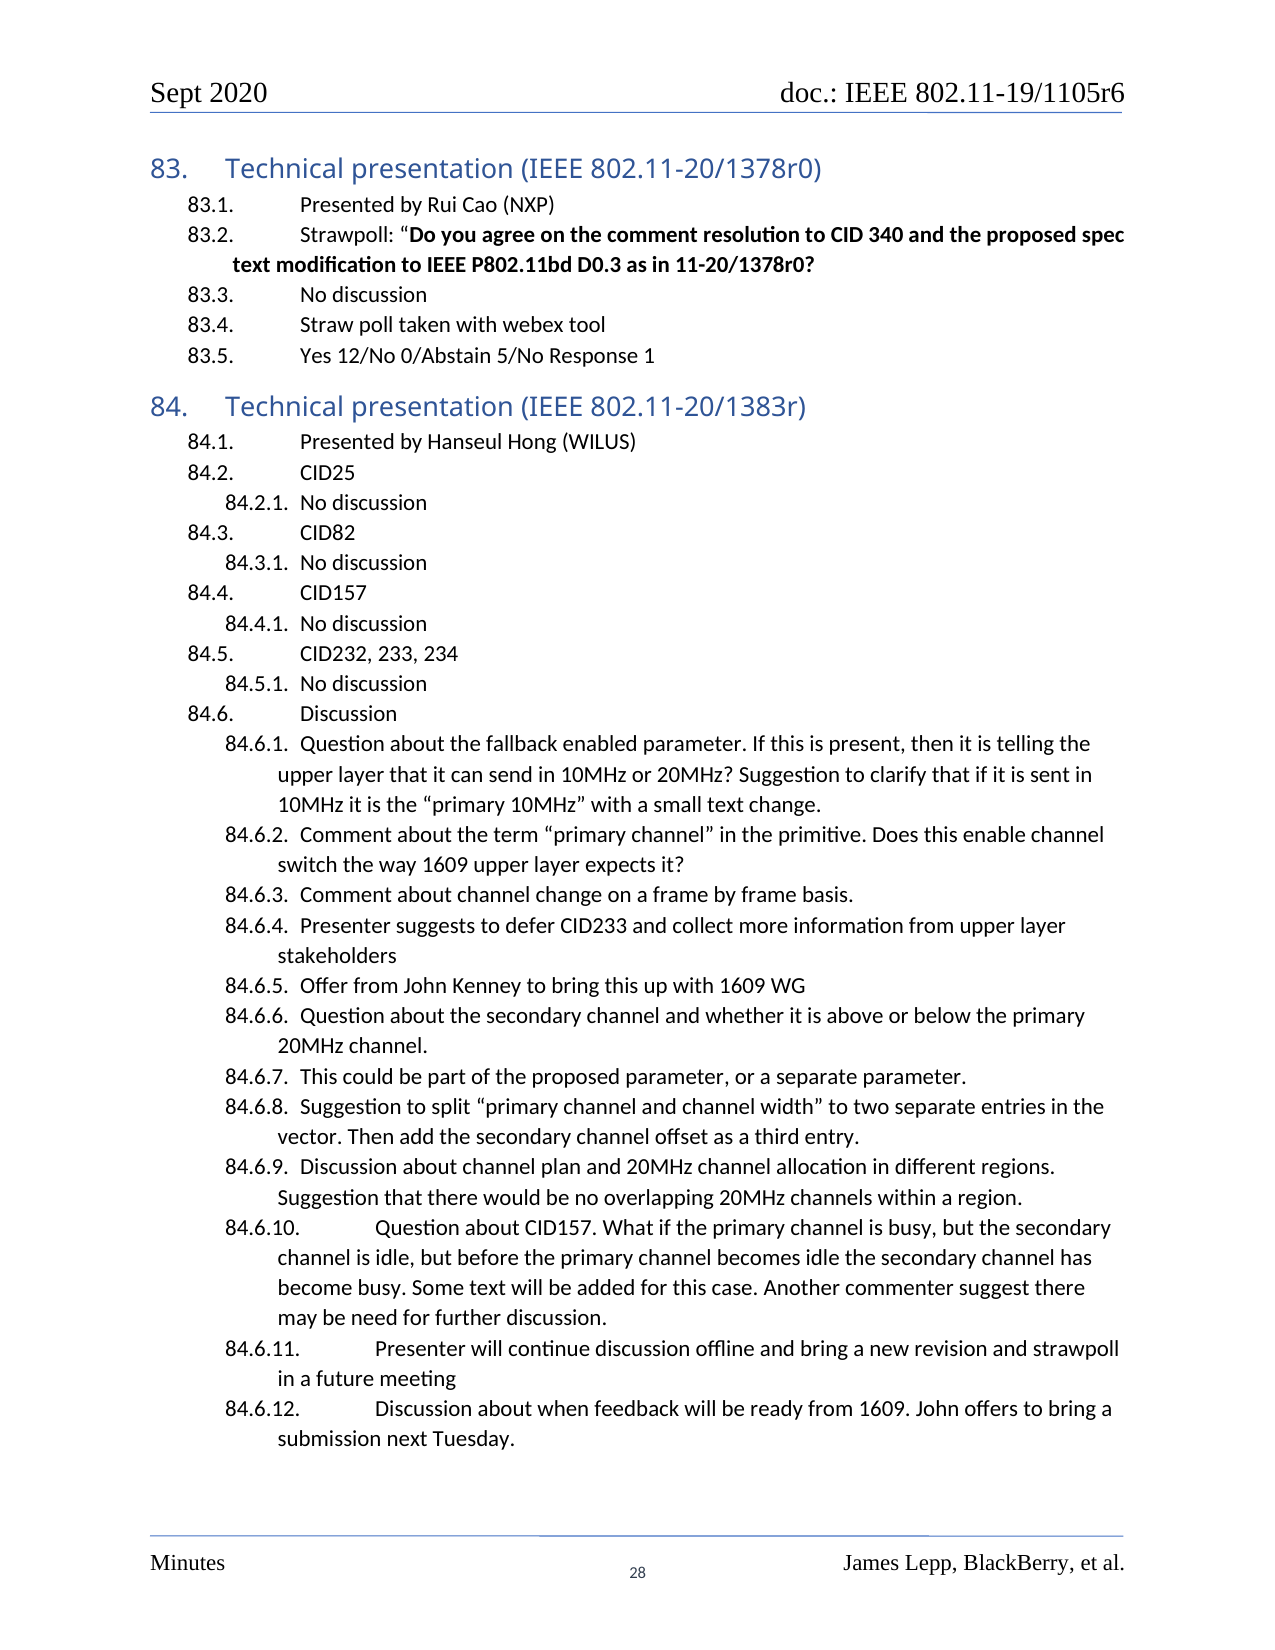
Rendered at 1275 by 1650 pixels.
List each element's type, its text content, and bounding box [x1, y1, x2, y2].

subtitle Technical presentation (IEEE 802.11-20/1378r0) [150, 150, 1125, 187]
list Comment about the term “primary channel” in the primitive. Does this enable channel switch the way 1609 upper layer expects it? [225, 820, 1125, 878]
list No discussion [225, 669, 1125, 697]
list No discussion [187, 280, 1125, 308]
list Straw poll taken with webex tool [187, 311, 1125, 339]
list Question about the fallback enabled parameter. If this is present, then it is telling the upper layer that it can send in 10MHz or 20MHz? Suggestion to clarify that if it is sent in 10MHz it is the “primary 10MHz” with a small text change. [225, 729, 1125, 818]
list Offer from John Kenney to bring this up with 1609 WG [225, 971, 1125, 999]
list CID232, 233, 234 [187, 639, 1125, 667]
list Yes 12/No 0/Abstain 5/No Response 1 [187, 341, 1125, 369]
list CID157 [187, 578, 1125, 607]
list Comment about channel change on a frame by frame basis. [225, 881, 1125, 909]
list Strawpoll: “Do you agree on the comment resolution to CID 340 and the proposed spec text modification to IEEE P802.11bd D0.3 as in 11-20/1378r0? [187, 220, 1125, 278]
list Suggestion to split “primary channel and channel width” to two separate entries in the vector. Then add the secondary channel offset as a third entry. [225, 1092, 1125, 1150]
list No discussion [225, 548, 1125, 576]
list Presenter suggests to defer CID233 and collect more information from upper layer stakeholders [225, 911, 1125, 969]
list No discussion [225, 488, 1125, 516]
list CID25 [187, 458, 1125, 486]
list Presented by Rui Cao (NXP) [187, 190, 1125, 218]
subtitle Technical presentation (IEEE 802.11-20/1383r) [150, 388, 1125, 424]
list Discussion [187, 699, 1125, 727]
list CID82 [187, 518, 1125, 546]
list Question about the secondary channel and whether it is above or below the primary 20MHz channel. [225, 1001, 1125, 1060]
list Presenter will continue discussion offline and bring a new revision and strawpoll in a future meeting [225, 1334, 1125, 1392]
list Discussion about channel plan and 20MHz channel allocation in different regions. Suggestion that there would be no overlapping 20MHz channels within a region. [225, 1152, 1125, 1211]
list Discussion about when feedback will be ready from 1609. John offers to bring a submission next Tuesday. [225, 1394, 1125, 1452]
list This could be part of the proposed parameter, or a separate parameter. [225, 1062, 1125, 1090]
list No discussion [225, 609, 1125, 637]
list Question about CID157. What if the primary channel is busy, but the secondary channel is idle, but before the primary channel becomes idle the secondary channel has become busy. Some text will be added for this case. Another commenter suggest there may be need for further discussion. [225, 1213, 1125, 1332]
list Presented by Hanseul Hong (WILUS) [187, 427, 1125, 456]
